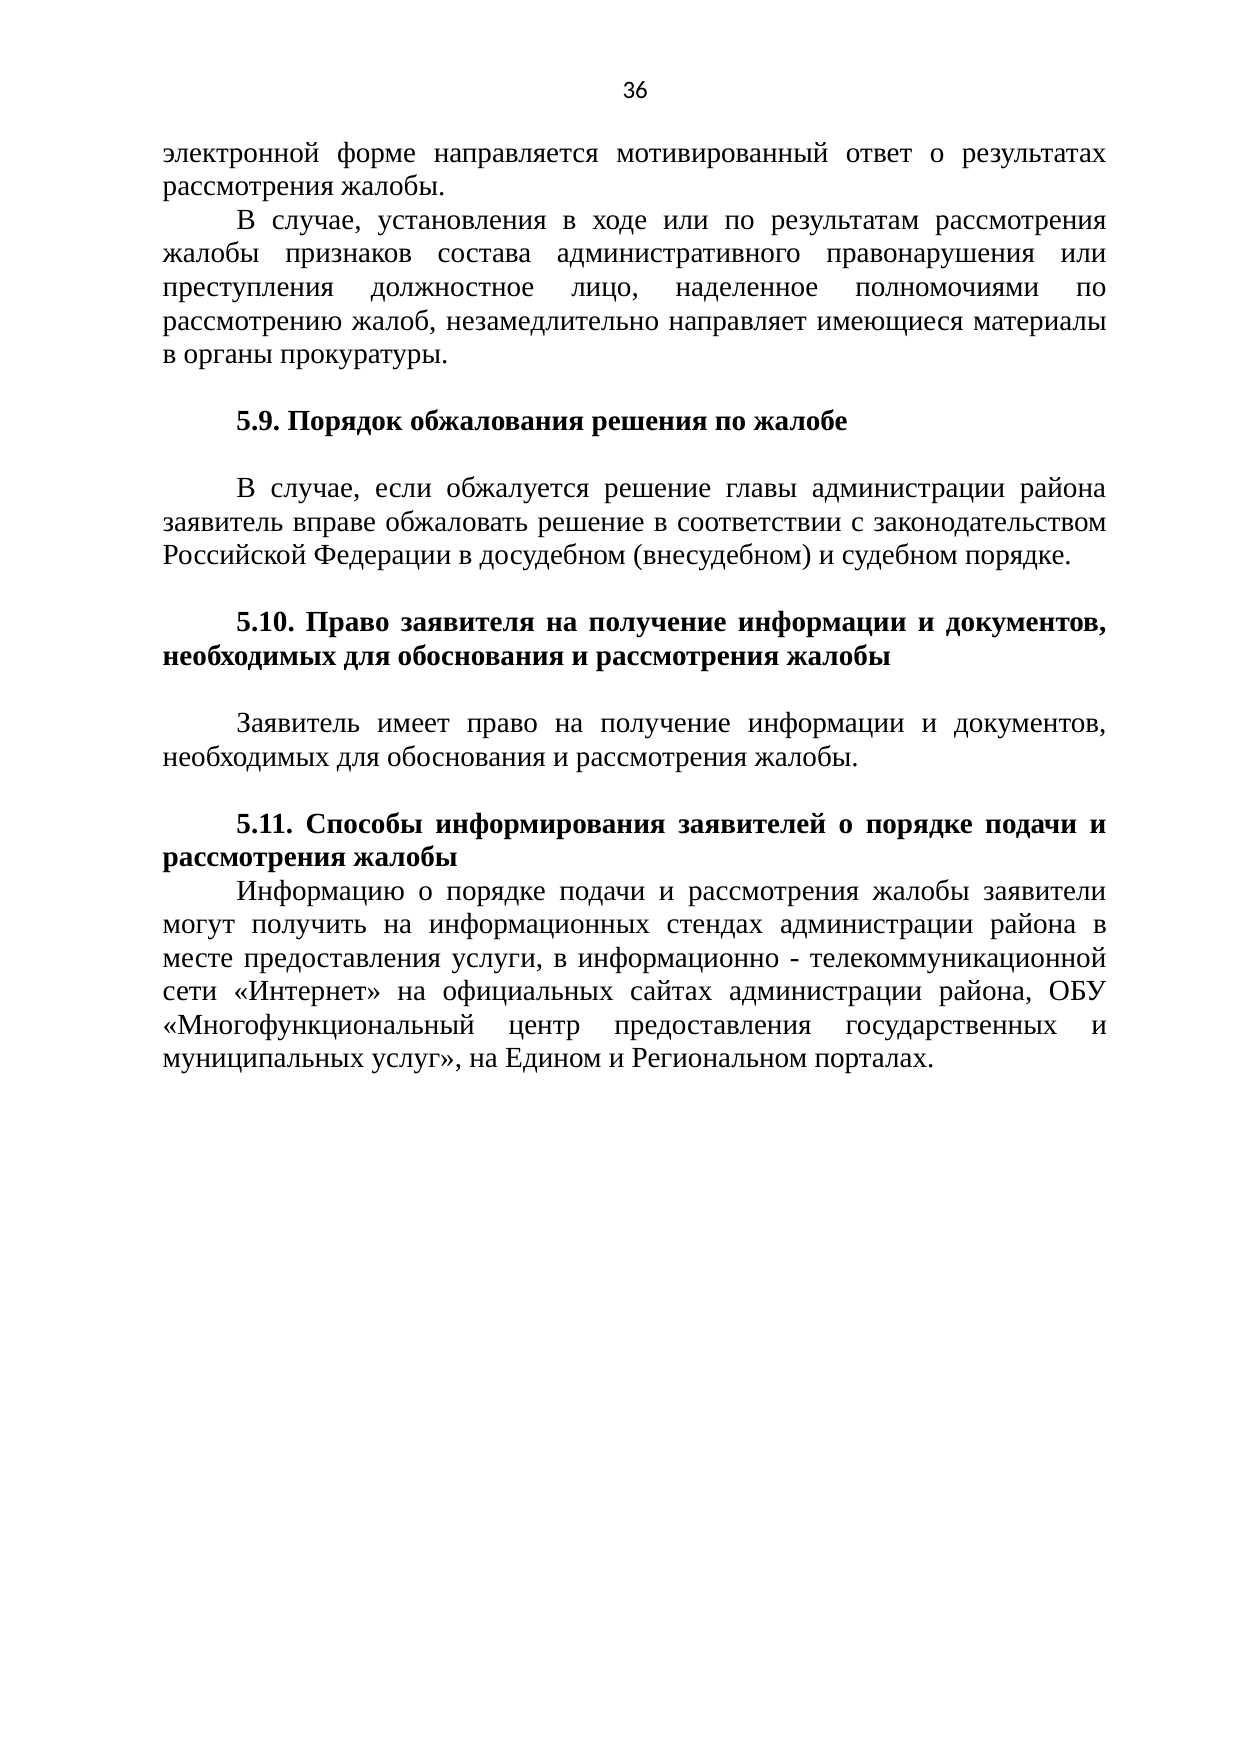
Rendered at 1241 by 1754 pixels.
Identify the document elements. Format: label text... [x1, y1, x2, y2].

text 5.10. Право заявителя на получение информации и документов, необходимых для обоснования и рассмотрения жалобы [162, 604, 1107, 672]
text 5.11. Способы информирования заявителей о порядке подачи и рассмотрения жалобы [162, 806, 1107, 873]
text В случае, если обжалуется решение главы администрации района заявитель вправе обжаловать решение в соответствии с законодательством Российской Федерации в досудебном (внесудебном) и судебном порядке. [162, 470, 1107, 571]
text Информацию о порядке подачи и рассмотрения жалобы заявители могут получить на информационных стендах администрации района в месте предоставления услуги, в информационно - телекоммуникационной сети «Интернет» на официальных сайтах администрации района, ОБУ «Многофункциональный центр предоставления государственных и муниципальных услуг», на Едином и Региональном порталах. [162, 873, 1107, 1074]
text Заявитель имеет право на получение информации и документов, необходимых для обоснования и рассмотрения жалобы. [162, 705, 1107, 772]
text 5.9. Порядок обжалования решения по жалобе [162, 403, 1107, 437]
text В случае, установления в ходе или по результатам рассмотрения жалобы признаков состава административного правонарушения или преступления должностное лицо, наделенное полномочиями по рассмотрению жалоб, незамедлительно направляет имеющиеся материалы в органы прокуратуры. [162, 202, 1107, 370]
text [162, 135, 1107, 202]
